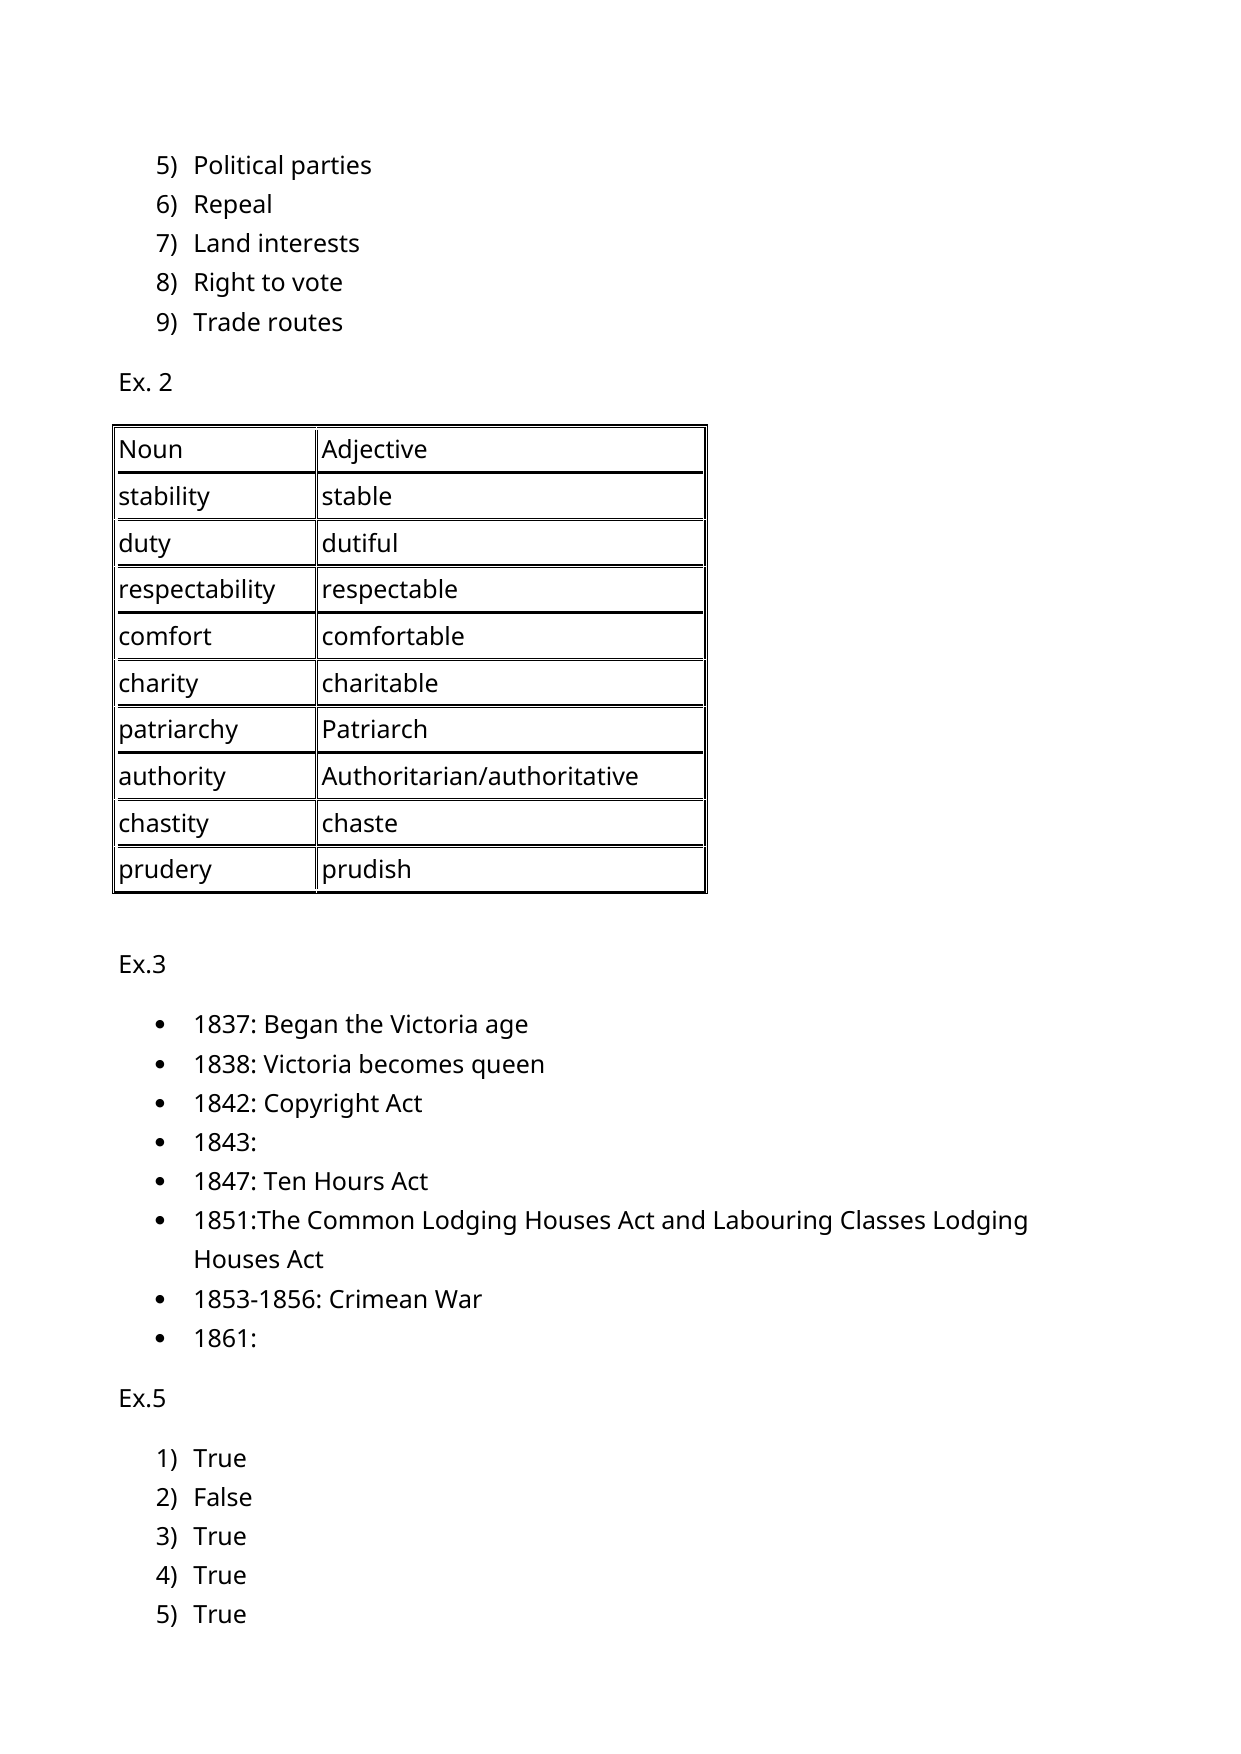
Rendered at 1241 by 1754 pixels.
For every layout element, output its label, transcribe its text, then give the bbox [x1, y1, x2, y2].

list Land interests [156, 226, 1122, 260]
list False [156, 1480, 1122, 1514]
list Repeal [156, 187, 1122, 221]
table_cell chastity [114, 798, 317, 844]
text Ex.3 [118, 947, 1122, 981]
list Trade routes [156, 304, 1122, 338]
list 1861: [156, 1321, 1122, 1354]
list 1843: [156, 1125, 1122, 1159]
table_cell patriarchy [115, 704, 315, 751]
table_cell comfortable [318, 611, 704, 658]
table_header Adjective [317, 428, 704, 471]
list 1842: Copyright Act [156, 1086, 1122, 1119]
list 1837: Began the Victoria age [156, 1007, 1122, 1041]
table_cell charity [114, 658, 317, 704]
list True [156, 1558, 1122, 1592]
table_cell respectable [318, 564, 705, 611]
list 1838: Victoria becomes queen [156, 1046, 1122, 1080]
table_cell Authoritarian/authoritative [318, 751, 704, 798]
text Ex. 2 [118, 364, 1122, 398]
table_header Noun [115, 428, 317, 471]
table_cell stable [318, 471, 704, 518]
list 1847: Ten Hours Act [156, 1164, 1122, 1198]
table_cell prudery [115, 844, 317, 891]
table_cell chaste [317, 798, 706, 844]
table_cell duty [114, 518, 317, 564]
table_cell authority [115, 751, 315, 798]
list Right to vote [156, 265, 1122, 299]
text Ex.5 [118, 1381, 1122, 1414]
list True [156, 1597, 1122, 1631]
table_cell comfort [115, 611, 315, 658]
list 1853-1856: Crimean War [156, 1281, 1122, 1315]
table_cell stability [115, 471, 315, 518]
table_cell Patriarch [318, 704, 705, 751]
list True [156, 1519, 1122, 1553]
list True [156, 1441, 1122, 1474]
table_cell charitable [317, 658, 706, 704]
table_cell prudish [317, 844, 705, 891]
table_cell respectability [115, 564, 315, 611]
list Political parties [156, 148, 1122, 182]
list 1851:The Common Lodging Houses Act and Labouring Classes Lodging Houses Act [156, 1203, 1122, 1276]
table_cell dutiful [317, 518, 706, 564]
